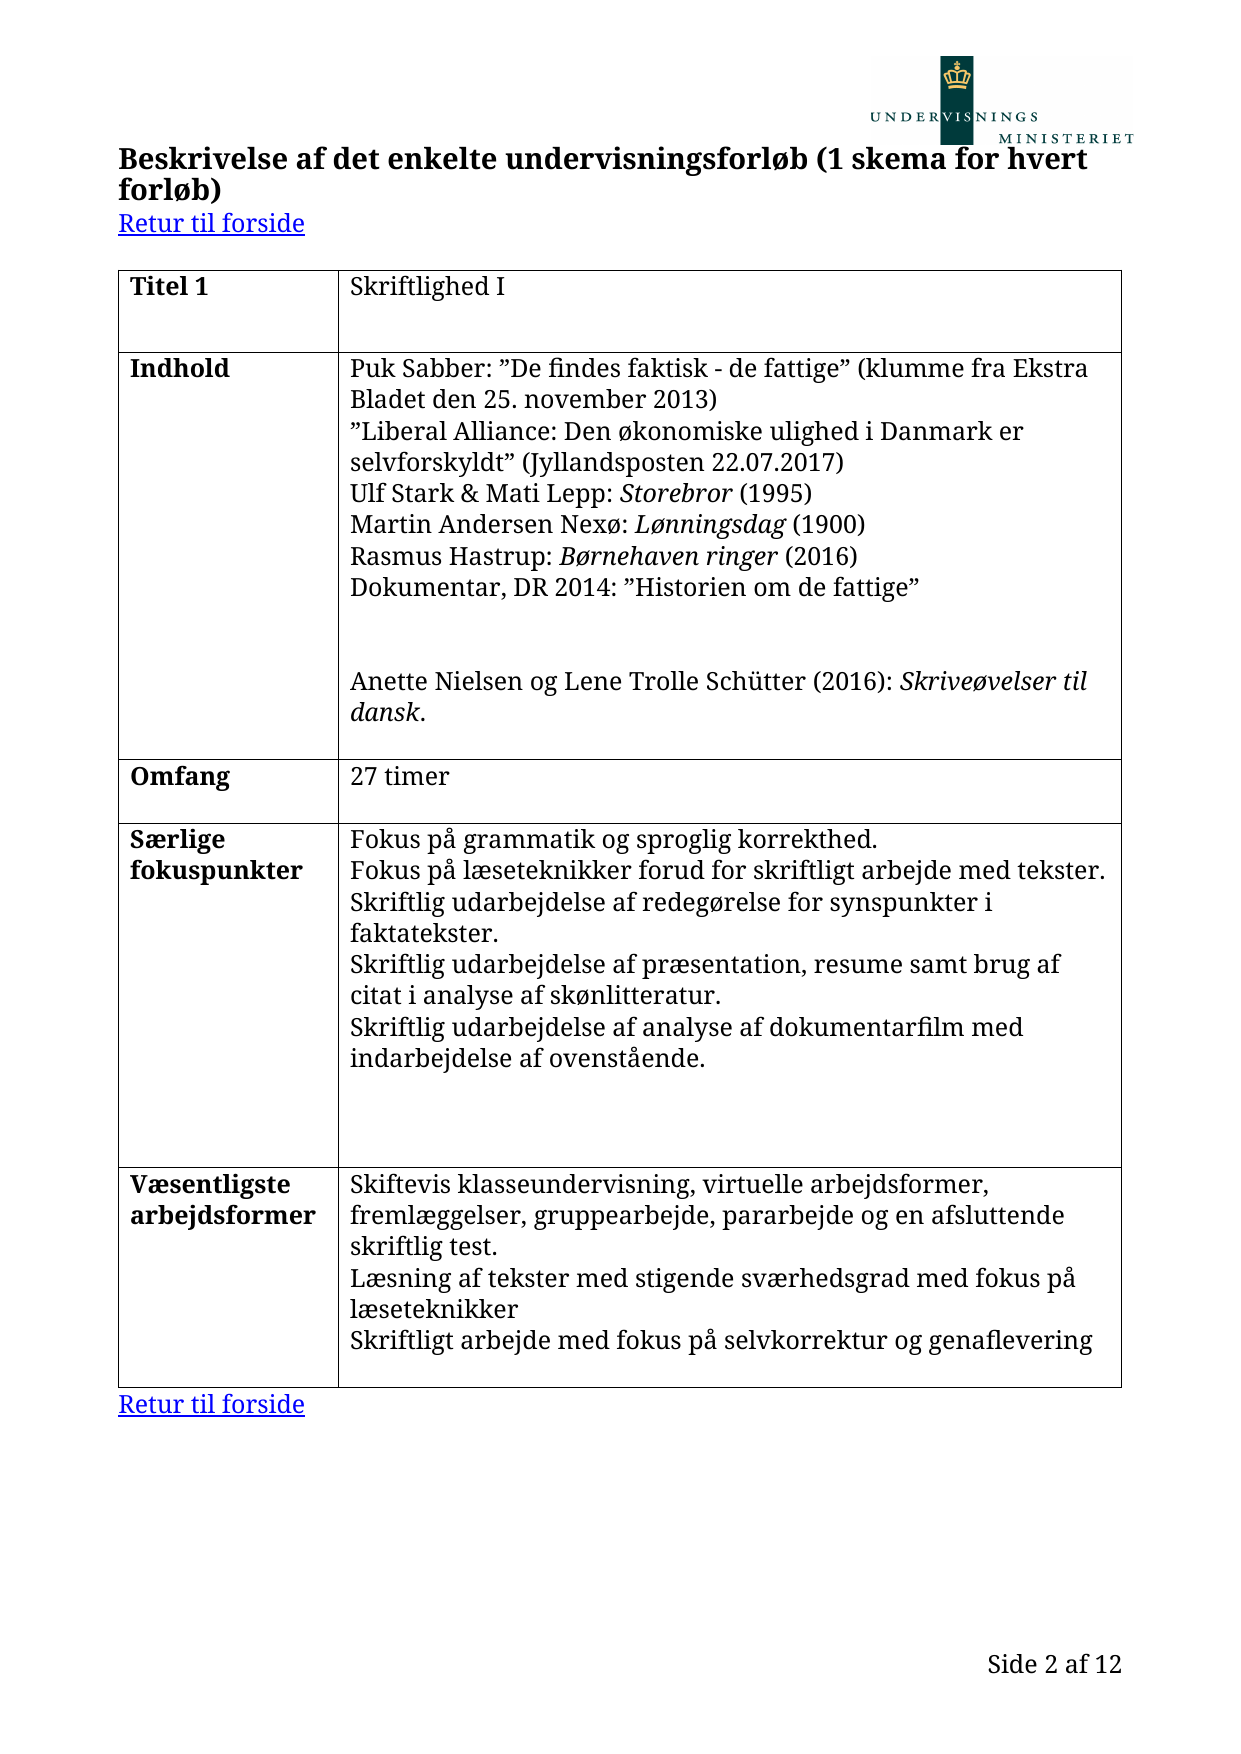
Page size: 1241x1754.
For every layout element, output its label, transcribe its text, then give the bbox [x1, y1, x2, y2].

table_cell Indhold [119, 353, 338, 759]
table_cell Puk Sabber: ”De findes faktisk - de fattige” (klumme fra Ekstra Bladet den 25. november 2013) ”Liberal Alliance: Den økonomiske ulighed i Danmark er selvforskyldt” (Jyllandsposten 22.07.2017) Ulf Stark & Mati Lepp: Storebror (1995) Martin Andersen Nexø: Lønningsdag (1900) Rasmus Hastrup: Børnehaven ringer (2016) Dokumentar, DR 2014: ”Historien om de fattige” Anette Nielsen og Lene Trolle Schütter (2016): Skriveøvelser til dansk. [339, 353, 1121, 759]
table_header Skriftlighed I [339, 271, 1121, 352]
table_cell Særlige fokuspunkter [119, 824, 338, 1167]
text Retur til forside [118, 1388, 1122, 1419]
text Beskrivelse af det enkelte undervisningsforløb (1 skema for hvert forløb) [118, 131, 1122, 207]
table_cell Omfang [119, 760, 338, 822]
table_header Titel 1 [119, 271, 338, 352]
text Retur til forside [118, 207, 1122, 238]
table_cell Skiftevis klasseundervisning, virtuelle arbejdsformer, fremlæggelser, gruppearbejde, pararbejde og en afsluttende skriftlig test. Læsning af tekster med stigende sværhedsgrad med fokus på læseteknikker Skriftligt arbejde med fokus på selvkorrektur og genaflevering [339, 1168, 1121, 1387]
table_cell 27 timer [339, 760, 1121, 822]
table_cell Fokus på grammatik og sproglig korrekthed. Fokus på læseteknikker forud for skriftligt arbejde med tekster. Skriftlig udarbejdelse af redegørelse for synspunkter i faktatekster. Skriftlig udarbejdelse af præsentation, resume samt brug af citat i analyse af skønlitteratur. Skriftlig udarbejdelse af analyse af dokumentarfilm med indarbejdelse af ovenstående. [339, 824, 1121, 1167]
table_cell Væsentligste arbejdsformer [119, 1168, 338, 1387]
picture [871, 56, 1134, 145]
